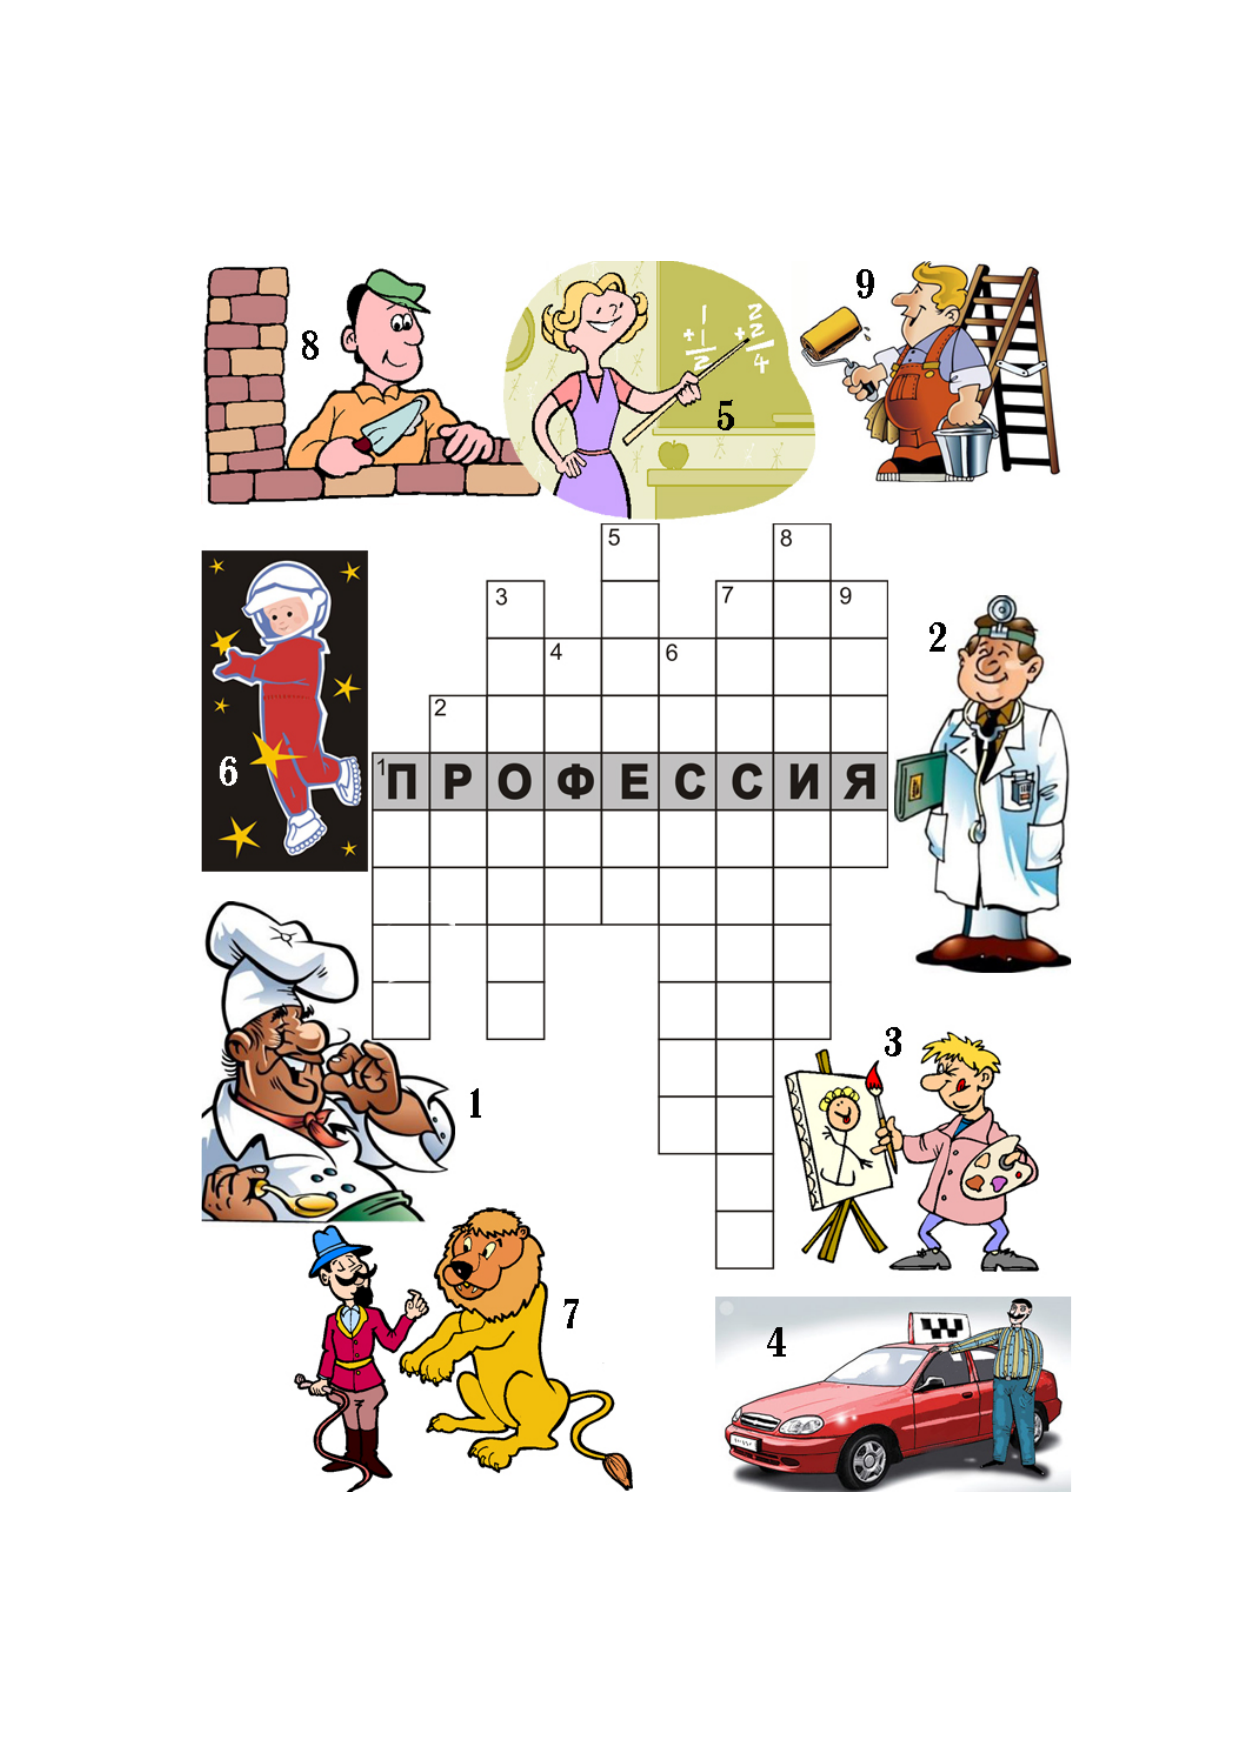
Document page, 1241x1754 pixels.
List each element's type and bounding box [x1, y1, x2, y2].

picture [201, 261, 1072, 1492]
